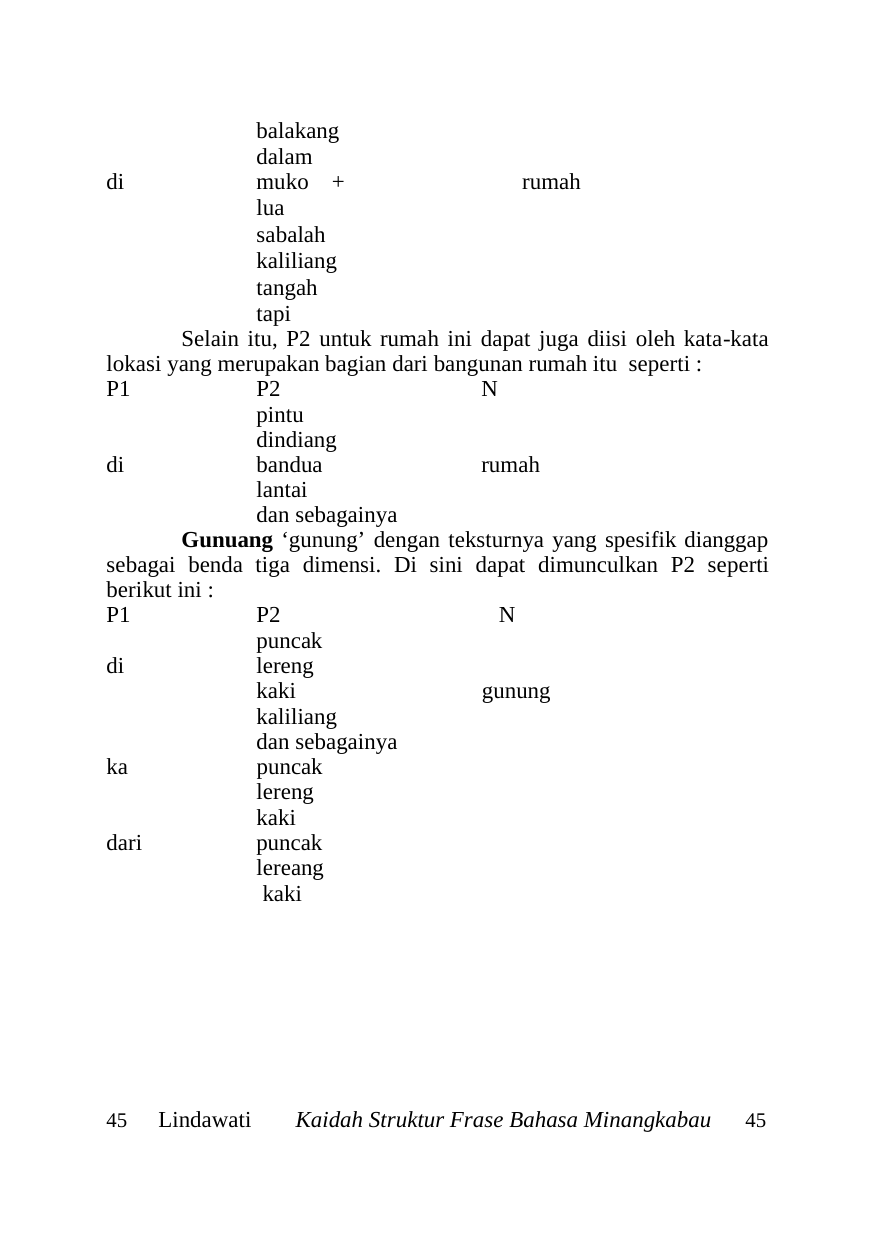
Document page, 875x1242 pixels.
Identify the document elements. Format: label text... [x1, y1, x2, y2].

text lereang [256, 855, 780, 880]
text Selain itu, P2 untuk rumah ini dapat juga diisi oleh kata-kata lokasi yang merupakan bagian dari bangunan rumah itu seperti : [106, 327, 772, 377]
text lereng [256, 780, 780, 805]
text pintu dindiang [256, 402, 341, 452]
text balakang dalam [256, 117, 343, 169]
text kaki dari puncak [106, 805, 327, 855]
text lua sabalah kaliliang tangah tapi [256, 194, 340, 326]
text kaki gunung [256, 678, 780, 703]
text Gunuang ‘gunung’ dengan teksturnya yang spesifik dianggap sebagai benda tiga dimensi. Di sini dapat dimunculkan P2 seperti [106, 528, 771, 578]
text P1 P2 N [106, 603, 780, 628]
text berikut ini : [106, 578, 780, 603]
text dan sebagainya [256, 502, 780, 527]
text dan sebagainya ka puncak [106, 730, 401, 780]
text P1 P2 N [106, 377, 780, 402]
text di bandua rumah lantai [106, 452, 544, 502]
text kaliliang [256, 703, 780, 729]
text puncak di lereng [106, 628, 327, 678]
text di muko + rumah [106, 169, 780, 194]
text kaki [262, 880, 780, 907]
